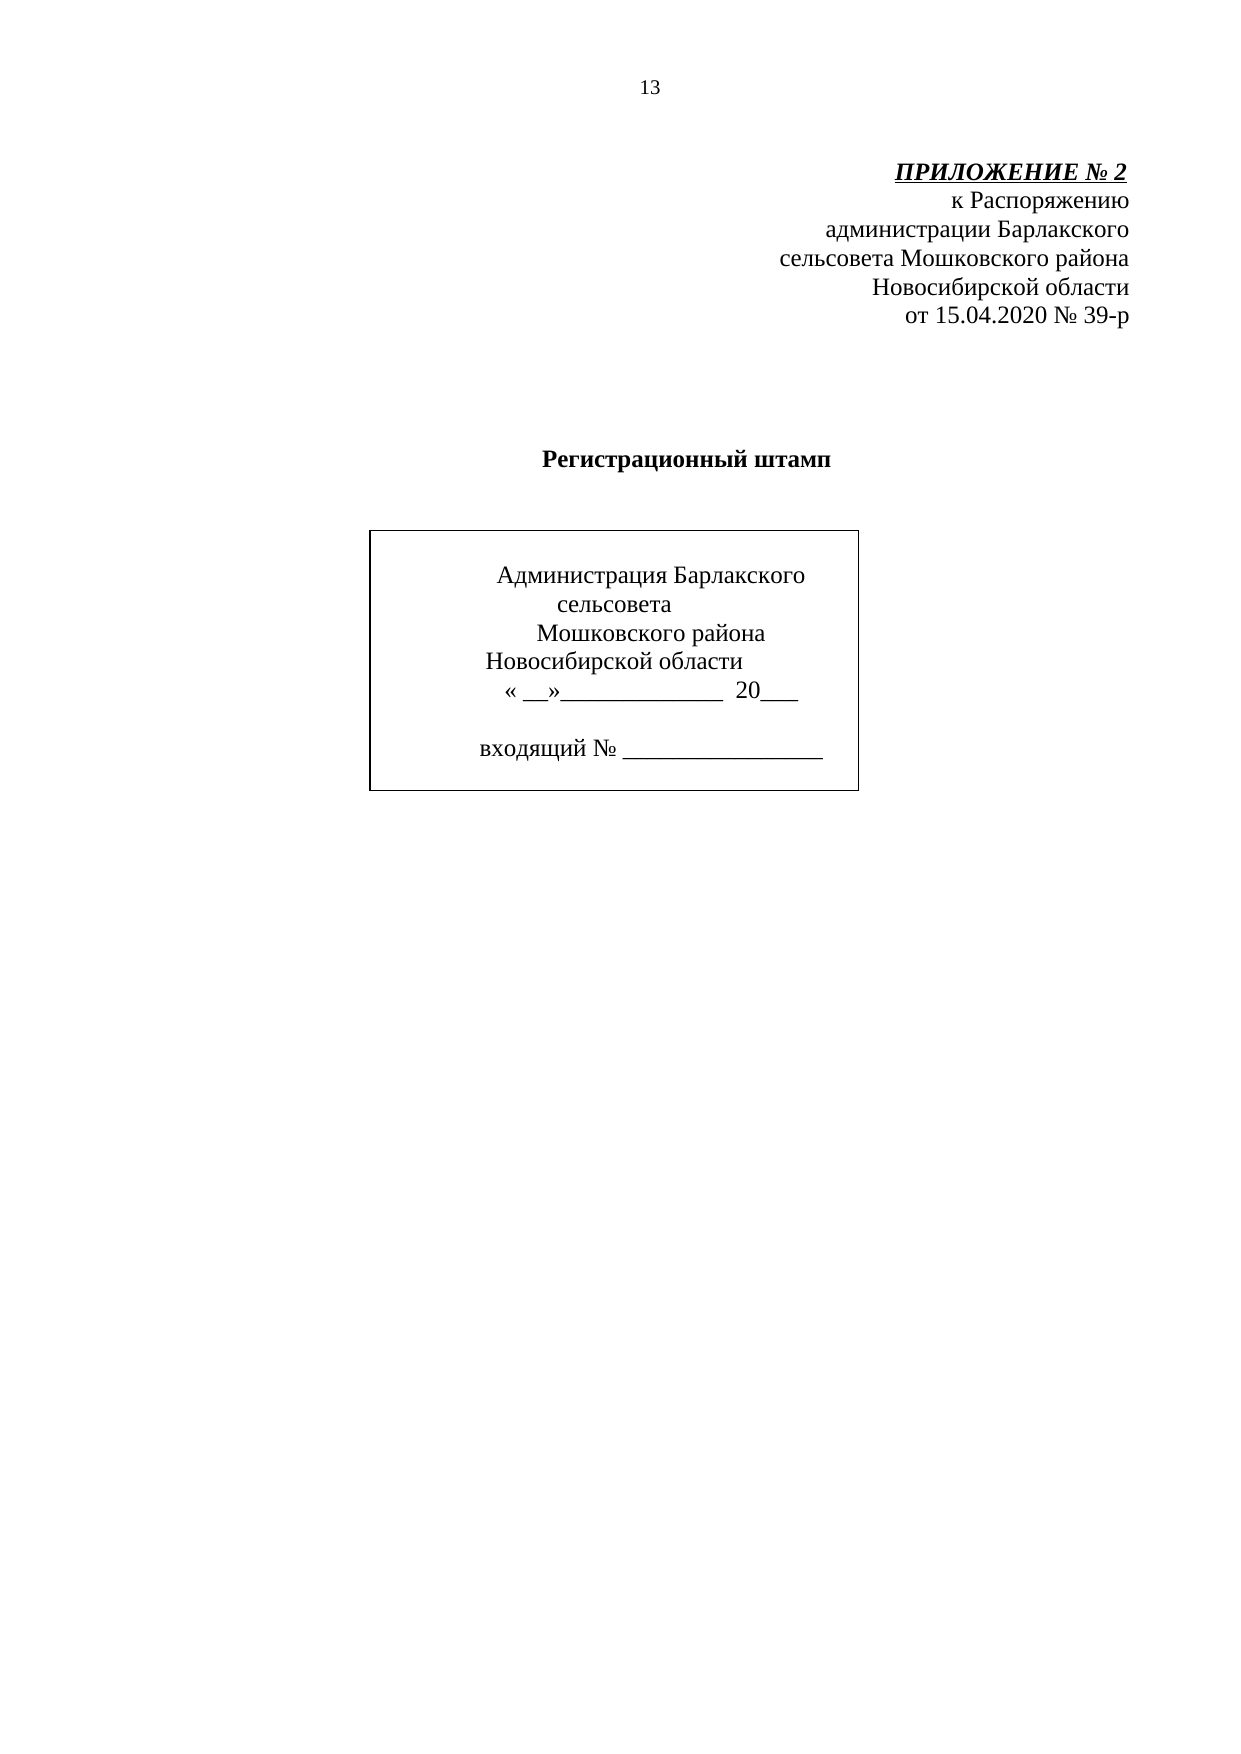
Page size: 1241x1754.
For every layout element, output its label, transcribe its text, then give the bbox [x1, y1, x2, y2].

table_header ПРИЛОЖЕНИЕ № 2 к Распоряжению администрации Барлакского сельсовета Мошковского района Новосибирской области от 15.04.2020 № 39-р [705, 157, 1141, 358]
table_header Администрация Барлакского сельсовета Мошковского района Новосибирской области « __»_____________ 20___ входящий № ________________ [371, 531, 858, 790]
text Регистрационный штамп [118, 444, 1181, 473]
